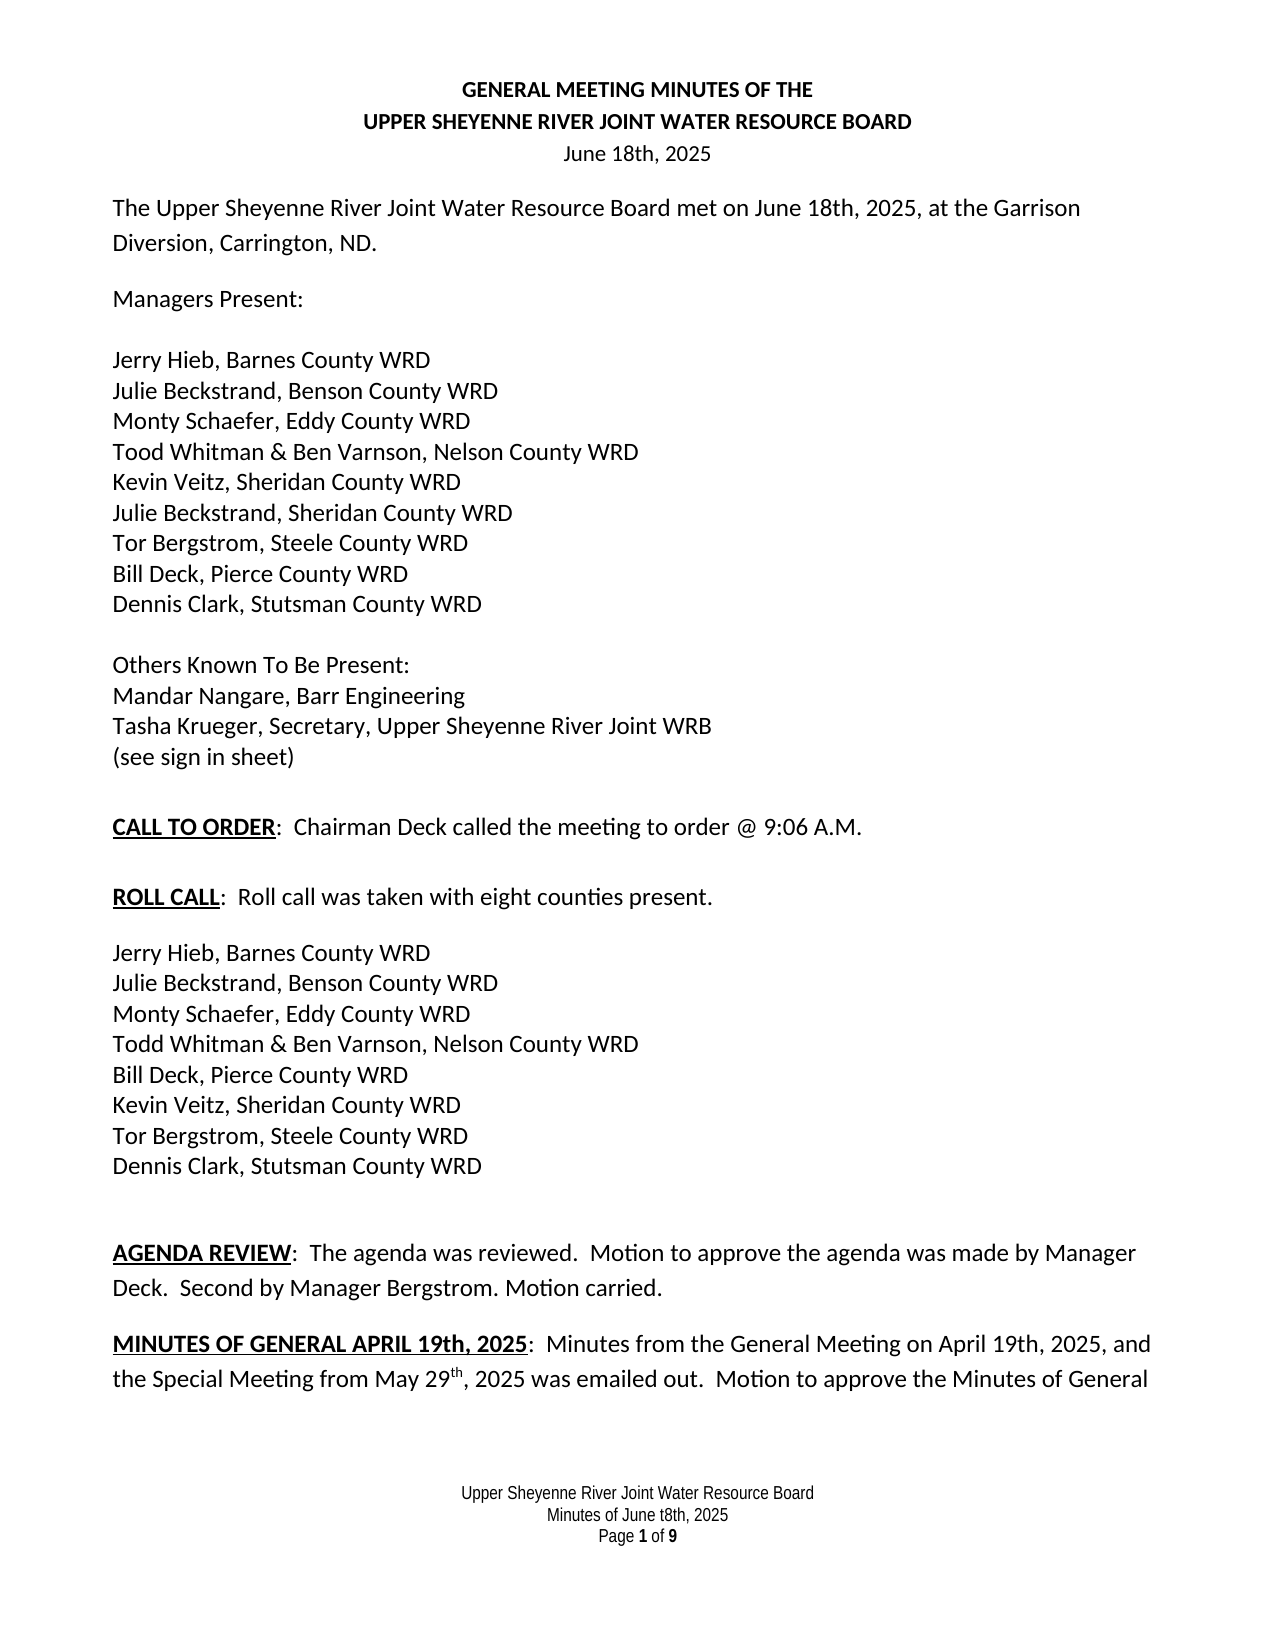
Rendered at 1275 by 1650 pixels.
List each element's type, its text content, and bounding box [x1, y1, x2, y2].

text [112, 1328, 1162, 1393]
text June 18th, 2025 [112, 139, 1162, 167]
text Tood Whitman & Ben Varnson, Nelson County WRD [112, 436, 1162, 466]
text Mandar Nangare, Barr Engineering [112, 680, 1162, 711]
text Todd Whitman & Ben Varnson, Nelson County WRD [112, 1028, 1162, 1059]
text CALL TO ORDER: Chairman Deck called the meeting to order @ 9:06 A.M. [112, 811, 1162, 842]
text Managers Present: [112, 283, 1162, 314]
text (see sign in sheet) [112, 741, 1162, 772]
text Kevin Veitz, Sheridan County WRD [112, 466, 1162, 497]
text Tor Bergstrom, Steele County WRD [112, 527, 1162, 558]
text AGENDA REVIEW: The agenda was reviewed. Motion to approve the agenda was made by Manager Deck. Second by Manager Bergstrom. Motion carried. [112, 1237, 1162, 1302]
text Jerry Hieb, Barnes County WRD [112, 344, 1162, 375]
text GENERAL MEETING MINUTES OF THE [112, 75, 1162, 103]
text Others Known To Be Present: [112, 649, 1162, 680]
text Monty Schaefer, Eddy County WRD [112, 405, 1162, 436]
text Bill Deck, Pierce County WRD [112, 1059, 1162, 1089]
text The Upper Sheyenne River Joint Water Resource Board met on June 18th, 2025, at the Garrison Diversion, Carrington, ND. [112, 192, 1162, 258]
text Bill Deck, Pierce County WRD [112, 558, 1162, 588]
text Julie Beckstrand, Benson County WRD [112, 967, 1162, 998]
text Julie Beckstrand, Benson County WRD [112, 375, 1162, 405]
text Monty Schaefer, Eddy County WRD [112, 998, 1162, 1028]
text Kevin Veitz, Sheridan County WRD [112, 1089, 1162, 1120]
text Julie Beckstrand, Sheridan County WRD [112, 497, 1162, 527]
text Dennis Clark, Stutsman County WRD [112, 1151, 1162, 1181]
text UPPER SHEYENNE RIVER JOINT WATER RESOURCE BOARD [112, 107, 1162, 135]
text Tasha Krueger, Secretary, Upper Sheyenne River Joint WRB [112, 711, 1162, 741]
text ROLL CALL: Roll call was taken with eight counties present. [112, 881, 1162, 912]
text Dennis Clark, Stutsman County WRD [112, 588, 1162, 619]
text Jerry Hieb, Barnes County WRD [112, 937, 1162, 967]
text Tor Bergstrom, Steele County WRD [112, 1120, 1162, 1151]
